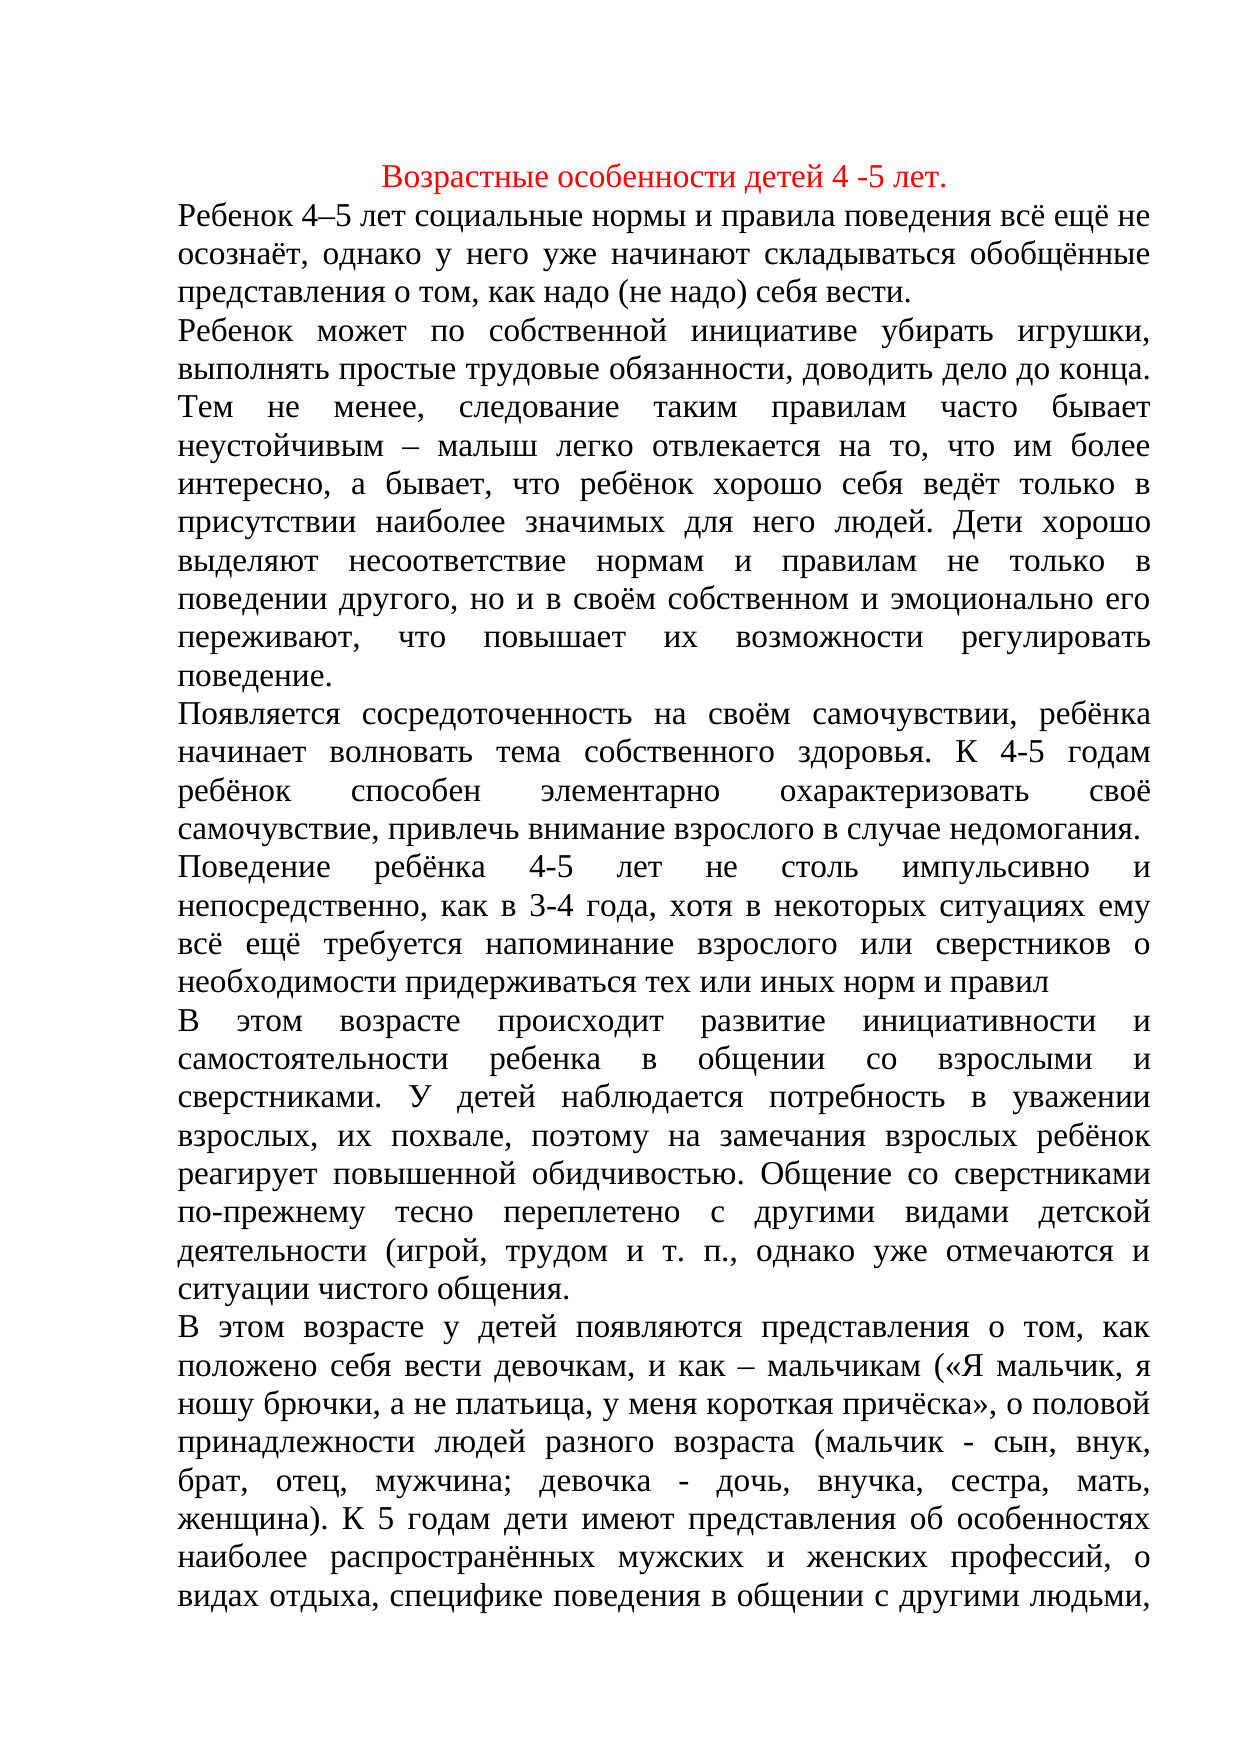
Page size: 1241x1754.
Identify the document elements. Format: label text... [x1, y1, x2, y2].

text Появляется сосредоточенность на своём самочувствии, ребёнка начинает волновать тема собственного здоровья. К 4-5 годам ребёнок способен элементарно охарактеризовать своё самочувствие, привлечь внимание взрослого в случае недомогания. [177, 693, 1152, 847]
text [177, 1307, 1152, 1613]
text В этом возрасте происходит развитие инициативности и самостоятельности ребенка в общении со взрослыми и сверстниками. У детей наблюдается потребность в уважении взрослых, их похвале, поэтому на замечания взрослых ребёнок реагирует повышенной обидчивостью. Общение со сверстниками по-прежнему тесно переплетено с другими видами детской деятельности (игрой, трудом и т. п., однако уже отмечаются и ситуации чистого общения. [177, 1000, 1152, 1307]
text Возрастные особенности детей 4 -5 лет. [177, 157, 1152, 195]
text Ребенок 4–5 лет социальные нормы и правила поведения всё ещё не осознаёт, однако у него уже начинают складываться обобщённые представления о том, как надо (не надо) себя вести. [177, 195, 1152, 310]
text Поведение ребёнка 4-5 лет не столь импульсивно и непосредственно, как в 3-4 года, хотя в некоторых ситуациях ему всё ещё требуется напоминание взрослого или сверстников о необходимости придерживаться тех или иных норм и правил [177, 847, 1152, 1000]
text Ребенок может по собственной инициативе убирать игрушки, выполнять простые трудовые обязанности, доводить дело до конца. Тем не менее, следование таким правилам часто бывает неустойчивым – малыш легко отвлекается на то, что им более интересно, а бывает, что ребёнок хорошо себя ведёт только в присутствии наиболее значимых для него людей. Дети хорошо выделяют несоответствие нормам и правилам не только в поведении другого, но и в своём собственном и эмоционально его переживают, что повышает их возможности регулировать поведение. [177, 310, 1152, 693]
